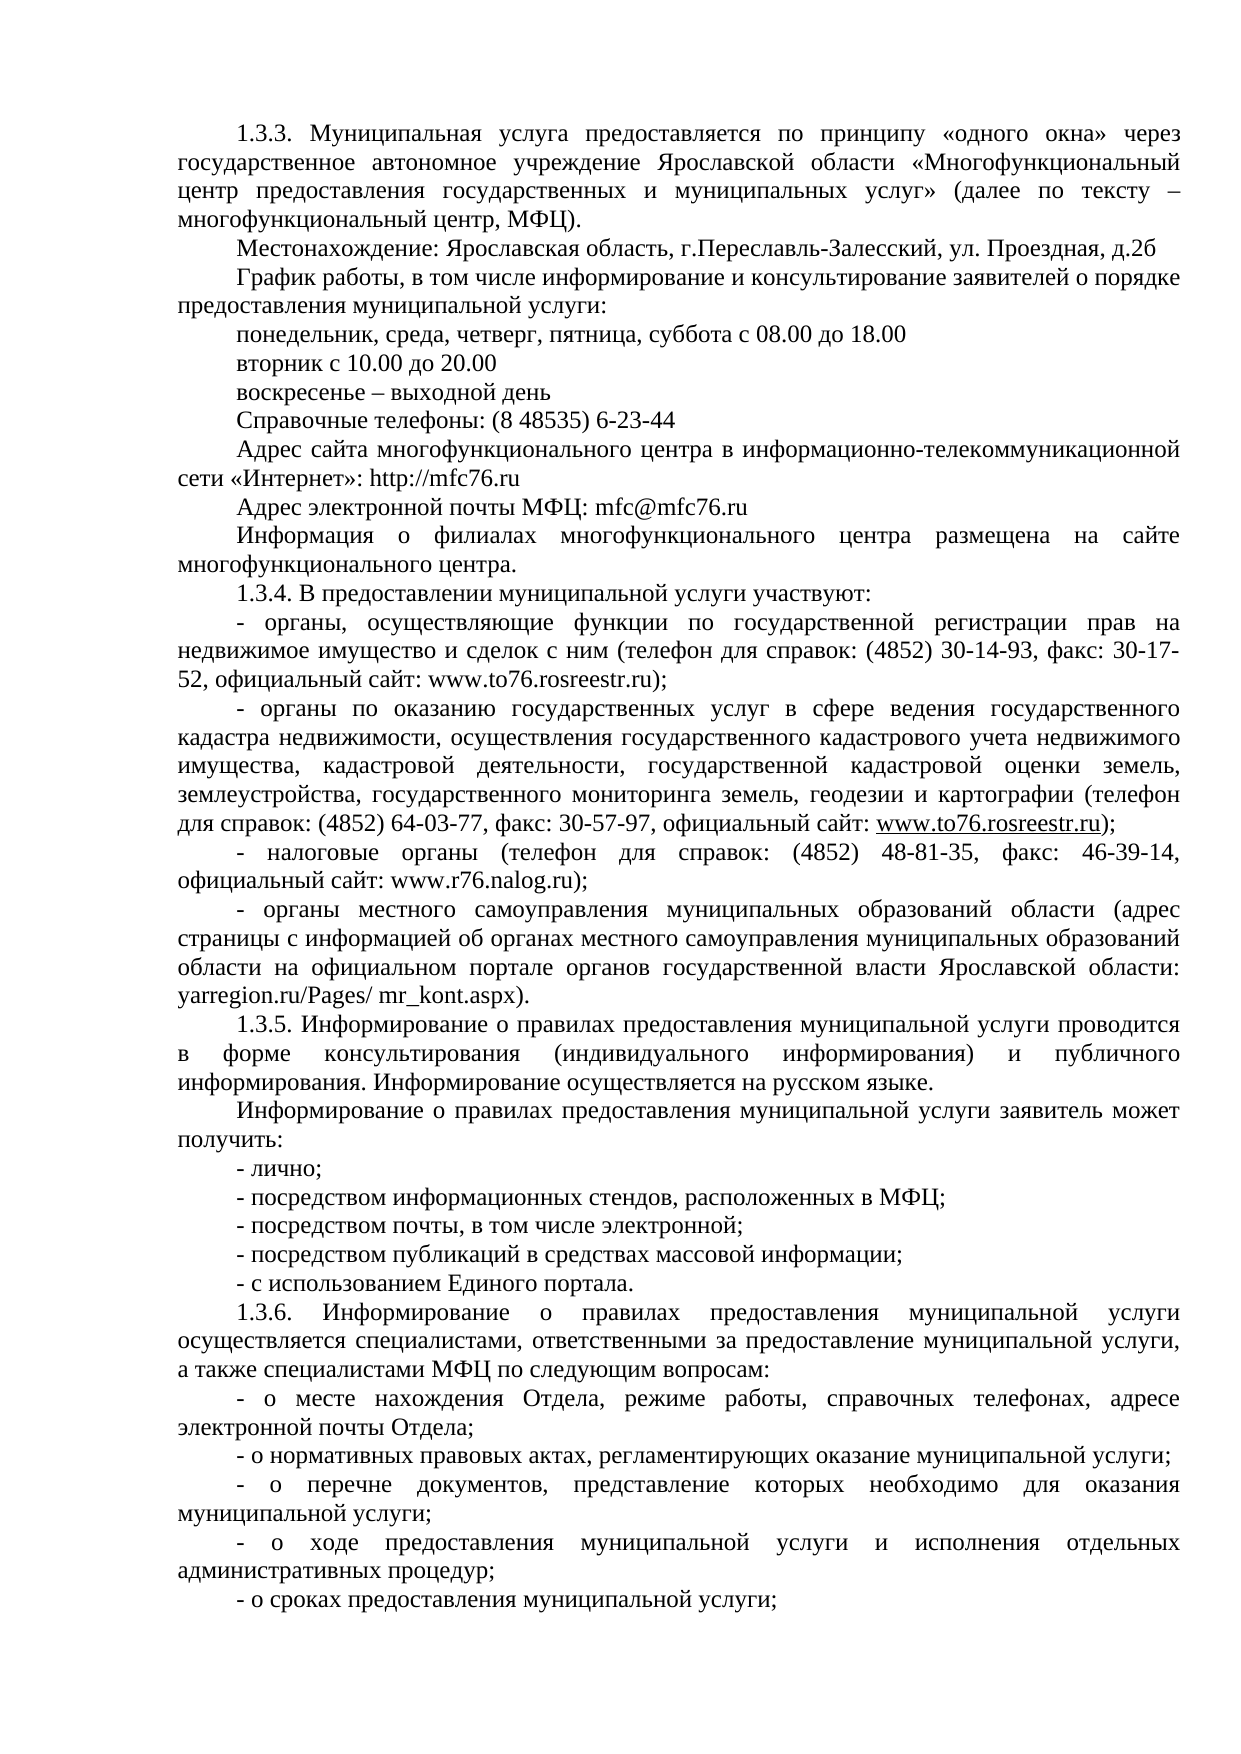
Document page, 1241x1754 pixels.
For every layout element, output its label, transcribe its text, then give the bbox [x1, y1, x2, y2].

text Адрес сайта многофункционального центра в информационно-телекоммуникационной сети «Интернет»: http://mfc76.ru [177, 434, 1181, 492]
text 1.3.3. Муниципальная услуга предоставляется по принципу «одного окна» через государственное автономное учреждение Ярославской области «Многофункциональный центр предоставления государственных и муниципальных услуг» (далее по тексту – многофункциональный центр, МФЦ). [177, 118, 1181, 233]
text График работы, в том числе информирование и консультирование заявителей о порядке предоставления муниципальной услуги: [177, 262, 1181, 319]
text - с использованием Единого портала. [177, 1268, 1181, 1297]
text воскресенье – выходной день [177, 377, 1181, 406]
text - о нормативных правовых актах, регламентирующих оказание муниципальной услуги; [177, 1441, 1181, 1469]
text Адрес электронной почты МФЦ: mfc@mfc76.ru [177, 492, 1181, 521]
text Справочные телефоны: (8 48535) 6-23-44 [177, 406, 1181, 434]
text Информирование о правилах предоставления муниципальной услуги заявитель может получить: [177, 1096, 1181, 1153]
text Информация о филиалах многофункционального центра размещена на сайте многофункционального центра. [177, 521, 1181, 578]
text вторник с 10.00 до 20.00 [177, 348, 1181, 377]
text - органы, осуществляющие функции по государственной регистрации прав на недвижимое имущество и сделок с ним (телефон для справок: (4852) 30-14-93, факс: 30-17-52, официальный сайт: www.to76.rosreestr.ru); [177, 607, 1181, 693]
text - налоговые органы (телефон для справок: (4852) 48-81-35, факс: 46-39-14, официальный сайт: www.r76.nalog.ru); [177, 837, 1181, 894]
text - о месте нахождения Отдела, режиме работы, справочных телефонах, адресе электронной почты Отдела; [177, 1383, 1181, 1441]
text понедельник, среда, четверг, пятница, суббота с 08.00 до 18.00 [177, 319, 1181, 348]
text - органы местного самоуправления муниципальных образований области (адрес страницы с информацией об органах местного самоуправления муниципальных образований области на официальном портале органов государственной власти Ярославской области: yarregion.ru/Pages/ mr_kont.aspx). [177, 894, 1181, 1009]
text - посредством информационных стендов, расположенных в МФЦ; [177, 1182, 1181, 1211]
text 1.3.5. Информирование о правилах предоставления муниципальной услуги проводится в форме консультирования (индивидуального информирования) и публичного информирования. Информирование осуществляется на русском языке. [177, 1009, 1181, 1096]
text 1.3.4. В предоставлении муниципальной услуги участвуют: [177, 578, 1181, 607]
text - о сроках предоставления муниципальной услуги; [177, 1584, 1181, 1613]
text - о ходе предоставления муниципальной услуги и исполнения отдельных административных процедур; [177, 1527, 1181, 1584]
text - посредством почты, в том числе электронной; [177, 1211, 1181, 1239]
text - лично; [177, 1153, 1181, 1182]
text - органы по оказанию государственных услуг в сфере ведения государственного кадастра недвижимости, осуществления государственного кадастрового учета недвижимого имущества, кадастровой деятельности, государственной кадастровой оценки земель, землеустройства, государственного мониторинга земель, геодезии и картографии (телефон для справок: (4852) 64-03-77, факс: 30-57-97, официальный сайт: www.to76.rosreestr.ru); [177, 693, 1181, 837]
text - посредством публикаций в средствах массовой информации; [177, 1239, 1181, 1268]
text Местонахождение: Ярославская область, г.Переславль-Залесский, ул. Проездная, д.2б [177, 233, 1181, 262]
text 1.3.6. Информирование о правилах предоставления муниципальной услуги осуществляется специалистами, ответственными за предоставление муниципальной услуги, а также специалистами МФЦ по следующим вопросам: [177, 1297, 1181, 1383]
text - о перечне документов, представление которых необходимо для оказания муниципальной услуги; [177, 1469, 1181, 1527]
